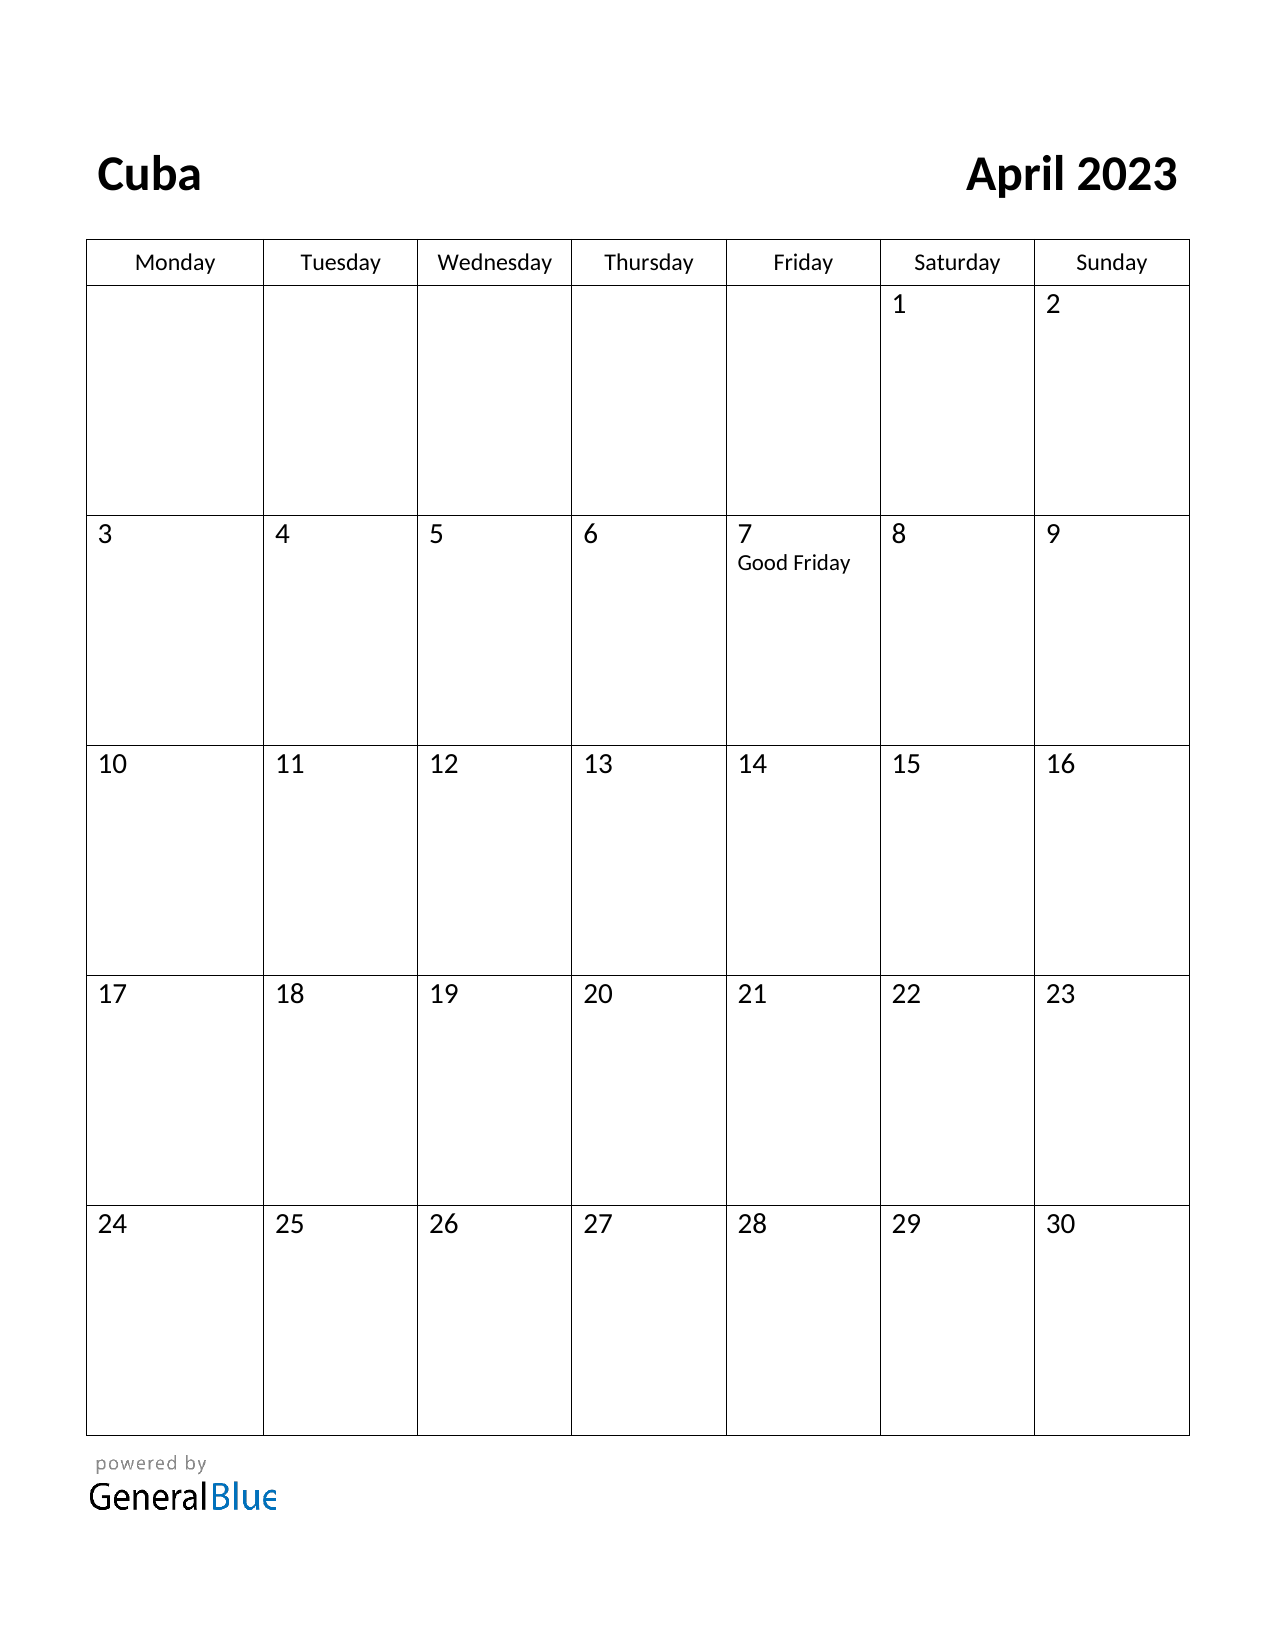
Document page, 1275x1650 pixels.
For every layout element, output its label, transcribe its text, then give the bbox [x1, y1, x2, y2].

table_cell [881, 778, 1034, 974]
table_cell 6 [572, 516, 726, 548]
table_cell Wednesday [418, 240, 571, 284]
table_cell 11 [264, 746, 417, 778]
table_cell [86, 1436, 1189, 1534]
table_cell [1035, 1238, 1189, 1434]
table_cell 19 [418, 976, 571, 1008]
table_cell 13 [572, 746, 726, 778]
table_cell [418, 318, 571, 514]
table_cell [264, 286, 417, 318]
table_header Cuba [86, 105, 572, 239]
table_cell Good Friday [727, 548, 880, 744]
table_cell [87, 286, 263, 318]
table_cell 15 [881, 746, 1034, 778]
table_cell [572, 1238, 726, 1434]
table_cell [1035, 1008, 1189, 1204]
table_cell Thursday [572, 240, 726, 284]
table_cell Monday [87, 240, 263, 284]
table_cell 2 [1035, 286, 1189, 318]
table_cell [727, 318, 880, 514]
table_cell 30 [1035, 1206, 1189, 1238]
table_cell [418, 1238, 571, 1434]
table_cell 22 [881, 976, 1034, 1008]
table_cell 1 [881, 286, 1034, 318]
table_cell 21 [727, 976, 880, 1008]
table_cell [418, 778, 571, 974]
table_cell [87, 548, 263, 744]
table_cell [572, 286, 726, 318]
table_cell 4 [264, 516, 417, 548]
table_cell [572, 778, 726, 974]
table_cell [572, 1008, 726, 1204]
table_cell 25 [264, 1206, 417, 1238]
table_cell [264, 1008, 417, 1204]
table_cell 27 [572, 1206, 726, 1238]
table_cell [727, 286, 880, 318]
table_cell Sunday [1035, 240, 1189, 284]
table_cell [881, 1238, 1034, 1434]
table_cell [572, 548, 726, 744]
table_cell 17 [87, 976, 263, 1008]
table_cell 12 [418, 746, 571, 778]
table_cell [264, 778, 417, 974]
table_cell [418, 548, 571, 744]
table_cell [727, 1008, 880, 1204]
table_cell Friday [727, 240, 880, 284]
table_cell Tuesday [264, 240, 417, 284]
table_cell [87, 1008, 263, 1204]
table_cell [264, 548, 417, 744]
table_cell [418, 1008, 571, 1204]
table_cell [727, 1238, 880, 1434]
table_cell [1035, 778, 1189, 974]
table_cell 10 [87, 746, 263, 778]
table_cell 23 [1035, 976, 1189, 1008]
table_cell 3 [87, 516, 263, 548]
table_cell 16 [1035, 746, 1189, 778]
table_cell 14 [727, 746, 880, 778]
table_cell [87, 778, 263, 974]
table_cell 28 [727, 1206, 880, 1238]
table_cell 7 [727, 516, 880, 548]
table_cell 8 [881, 516, 1034, 548]
picture [88, 1452, 276, 1515]
table_cell [727, 778, 880, 974]
table_cell [881, 1008, 1034, 1204]
table_header April 2023 [572, 105, 1189, 239]
table_cell [1035, 318, 1189, 514]
table_cell [264, 1238, 417, 1434]
table_cell [881, 548, 1034, 744]
table_cell Saturday [881, 240, 1034, 284]
table_cell [418, 286, 571, 318]
table_cell [881, 318, 1034, 514]
table_cell [1035, 548, 1189, 744]
table_cell 9 [1035, 516, 1189, 548]
table_cell 26 [418, 1206, 571, 1238]
table_cell [572, 318, 726, 514]
table_cell 5 [418, 516, 571, 548]
table_cell 20 [572, 976, 726, 1008]
table_cell [87, 318, 263, 514]
table_cell [87, 1238, 263, 1434]
table_cell [264, 318, 417, 514]
table_cell 24 [87, 1206, 263, 1238]
table_cell 29 [881, 1206, 1034, 1238]
table_cell 18 [264, 976, 417, 1008]
